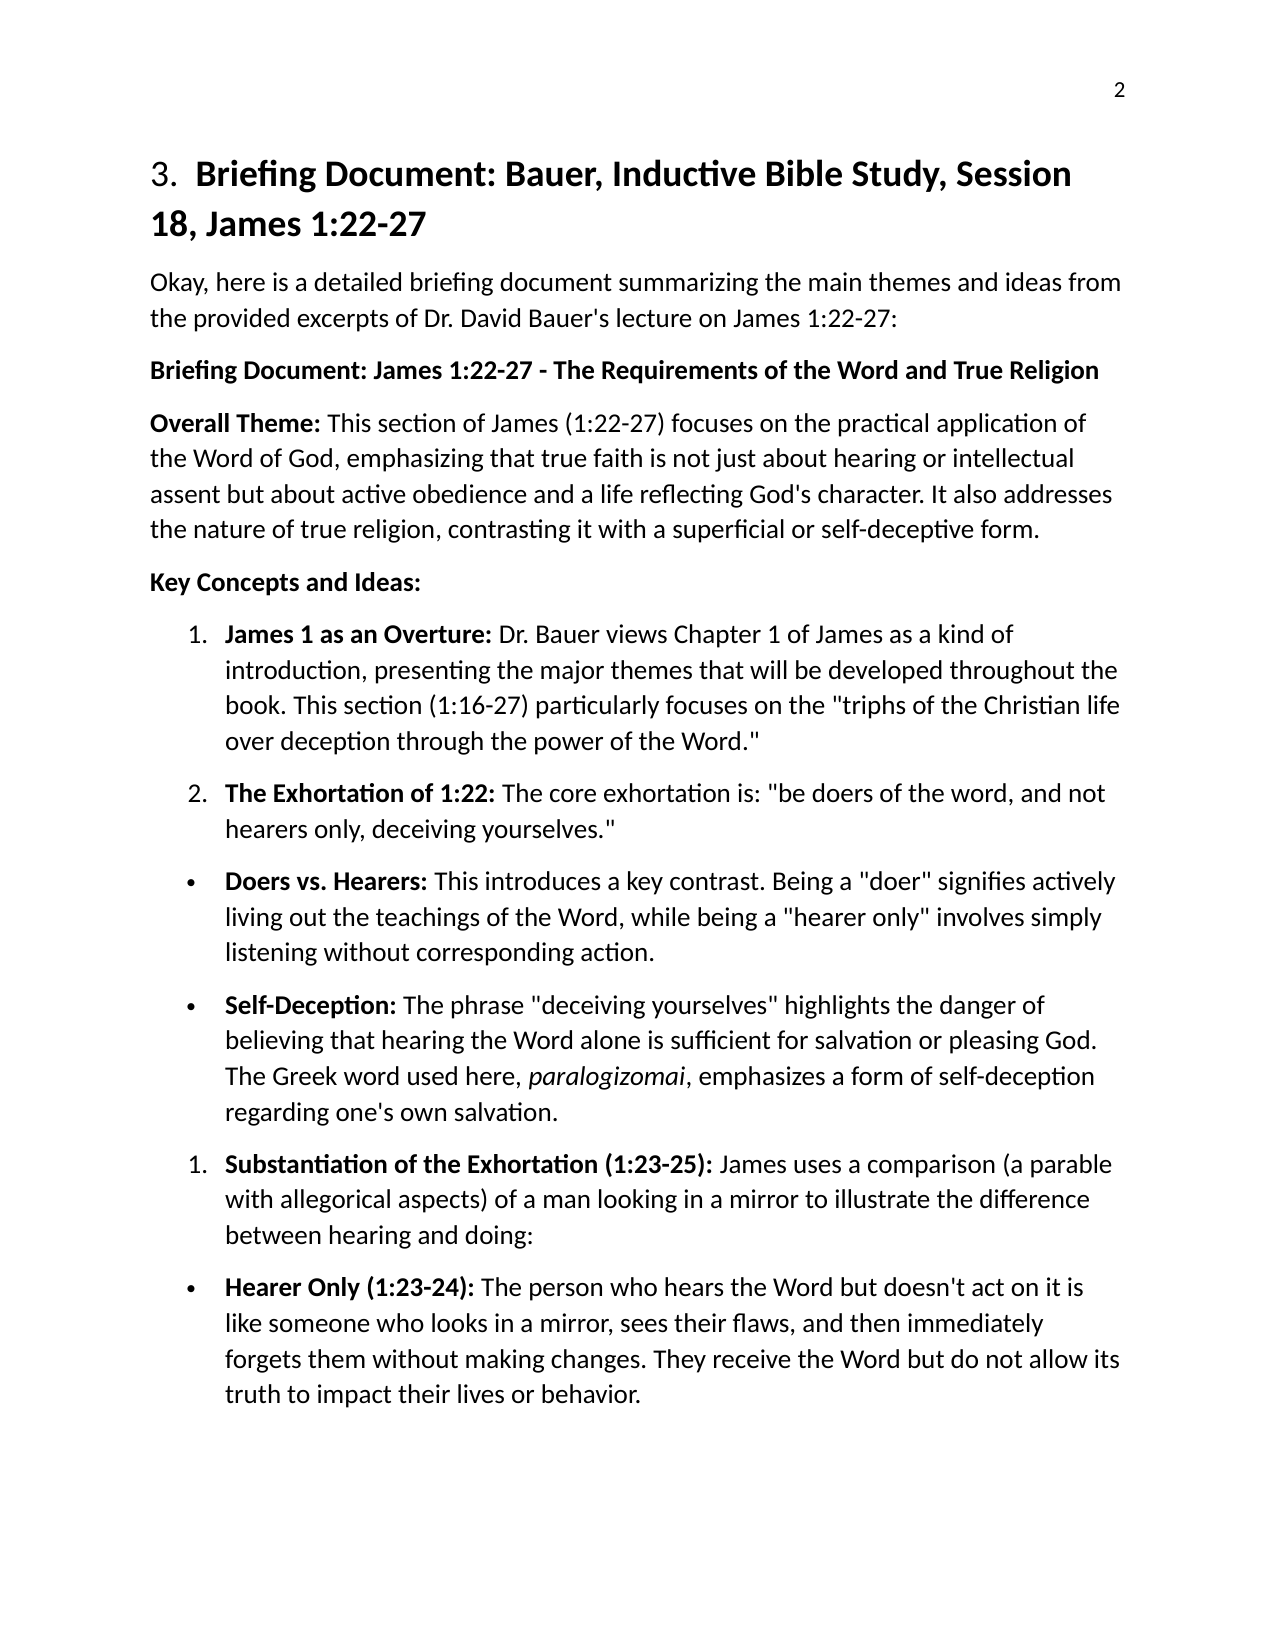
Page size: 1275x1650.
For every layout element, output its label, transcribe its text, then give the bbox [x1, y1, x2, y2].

text Key Concepts and Ideas: [150, 565, 1125, 598]
list Substantiation of the Exhortation (1:23-25): James uses a comparison (a parable with allegorical aspects) of a man looking in a mirror to illustrate the difference between hearing and doing: [187, 1147, 1125, 1251]
text Briefing Document: James 1:22-27 - The Requirements of the Word and True Religion [150, 353, 1125, 387]
list Self-Deception: The phrase "deceiving yourselves" highlights the danger of believing that hearing the Word alone is sufficient for salvation or pleasing God. The Greek word used here, paralogizomai, emphasizes a form of self-deception regarding one's own salvation. [187, 988, 1125, 1128]
text 3. Briefing Document: Bauer, Inductive Bible Study, Session 18, James 1:22-27 [150, 150, 1125, 245]
list Doers vs. Hearers: This introduces a key contrast. Being a "doer" signifies actively living out the teachings of the Word, while being a "hearer only" involves simply listening without corresponding action. [187, 864, 1125, 969]
text Okay, here is a detailed briefing document summarizing the main themes and ideas from the provided excerpts of Dr. David Bauer's lecture on James 1:22-27: [150, 266, 1125, 334]
text Overall Theme: This section of James (1:22-27) focuses on the practical application of the Word of God, emphasizing that true faith is not just about hearing or intellectual assent but about active obedience and a life reflecting God's character. It also addresses the nature of true religion, contrasting it with a superficial or self-deceptive form. [150, 406, 1125, 546]
list James 1 as an Overture: Dr. Bauer views Chapter 1 of James as a kind of introduction, presenting the major themes that will be developed throughout the book. This section (1:16-27) particularly focuses on the "triphs of the Christian life over deception through the power of the Word." [187, 617, 1125, 757]
list The Exhortation of 1:22: The core exhortation is: "be doers of the word, and not hearers only, deceiving yourselves." [187, 776, 1125, 845]
list Hearer Only (1:23-24): The person who hears the Word but doesn't act on it is like someone who looks in a mirror, sees their flaws, and then immediately forgets them without making changes. They receive the Word but do not allow its truth to impact their lives or behavior. [187, 1271, 1125, 1411]
